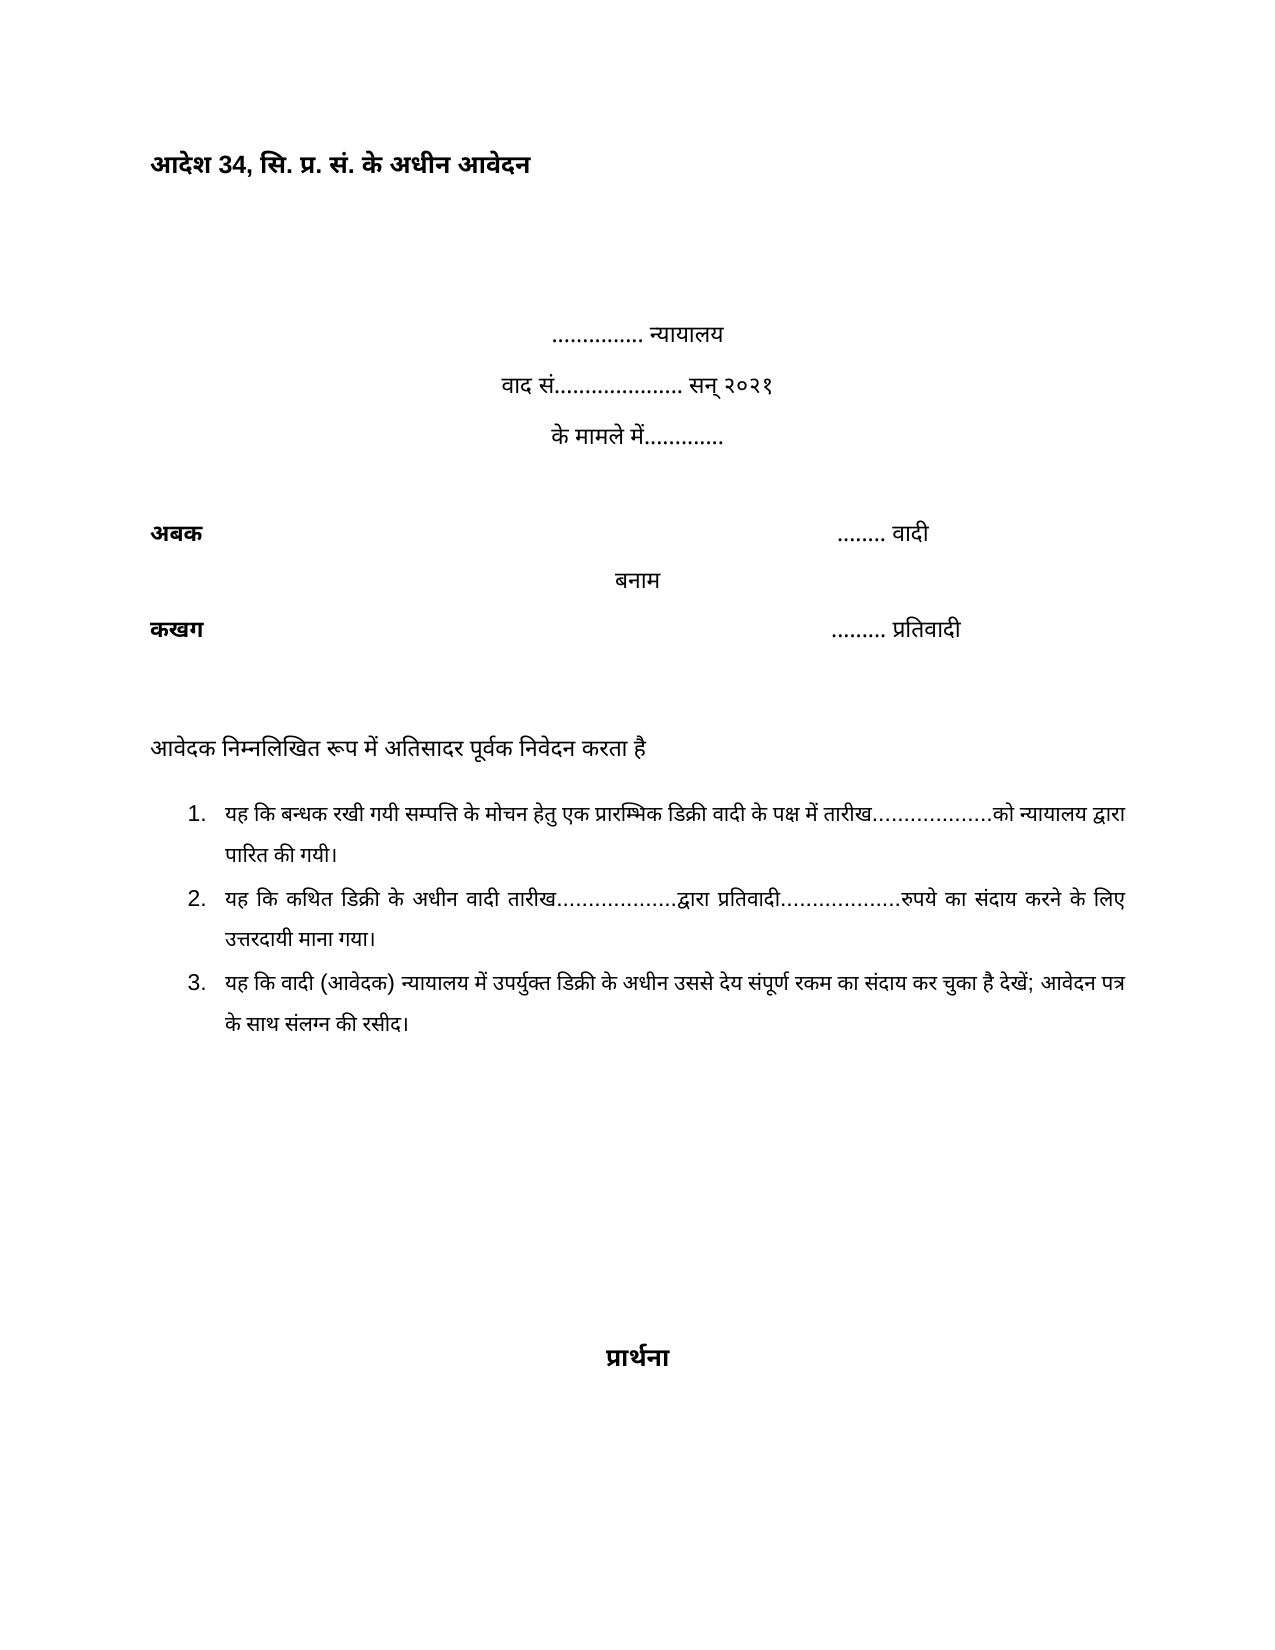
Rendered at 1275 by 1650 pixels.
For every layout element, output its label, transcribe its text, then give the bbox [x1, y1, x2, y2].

text वाद सं..................... सन् २०२१ [150, 369, 1125, 403]
text के मामले में............. [150, 420, 1125, 454]
text प्रार्थना [150, 1344, 1125, 1376]
text आदेश 34, सि. प्र. सं. के अधीन आवेदन [150, 150, 1125, 184]
text ............... न्यायालय [150, 318, 1125, 352]
text कखग ......... प्रतिवादी [150, 613, 1125, 647]
text बनाम [150, 568, 1125, 598]
list यह कि वादी (आवेदक) न्यायालय में उपर्युक्त डिक्री के अधीन उससे देय संपूर्ण रकम का संदाय कर चुका है देखें; आवेदन पत्र के साथ संलग्न की रसीद। [187, 969, 1125, 1039]
list यह कि बन्धक रखी गयी सम्पत्ति के मोचन हेतु एक प्रारम्भिक डिक्री वादी के पक्ष में तारीख...................को न्यायालय द्वारा पारित की गयी। [187, 800, 1125, 871]
text आवेदक निम्नलिखित रूप में अतिसादर पूर्वक निवेदन करता है [150, 736, 1125, 765]
text अबक ........ वादी [150, 517, 1125, 551]
list यह कि कथित डिक्री के अधीन वादी तारीख...................द्वारा प्रतिवादी...................रुपये का संदाय करने के लिए उत्तरदायी माना गया। [187, 884, 1125, 955]
